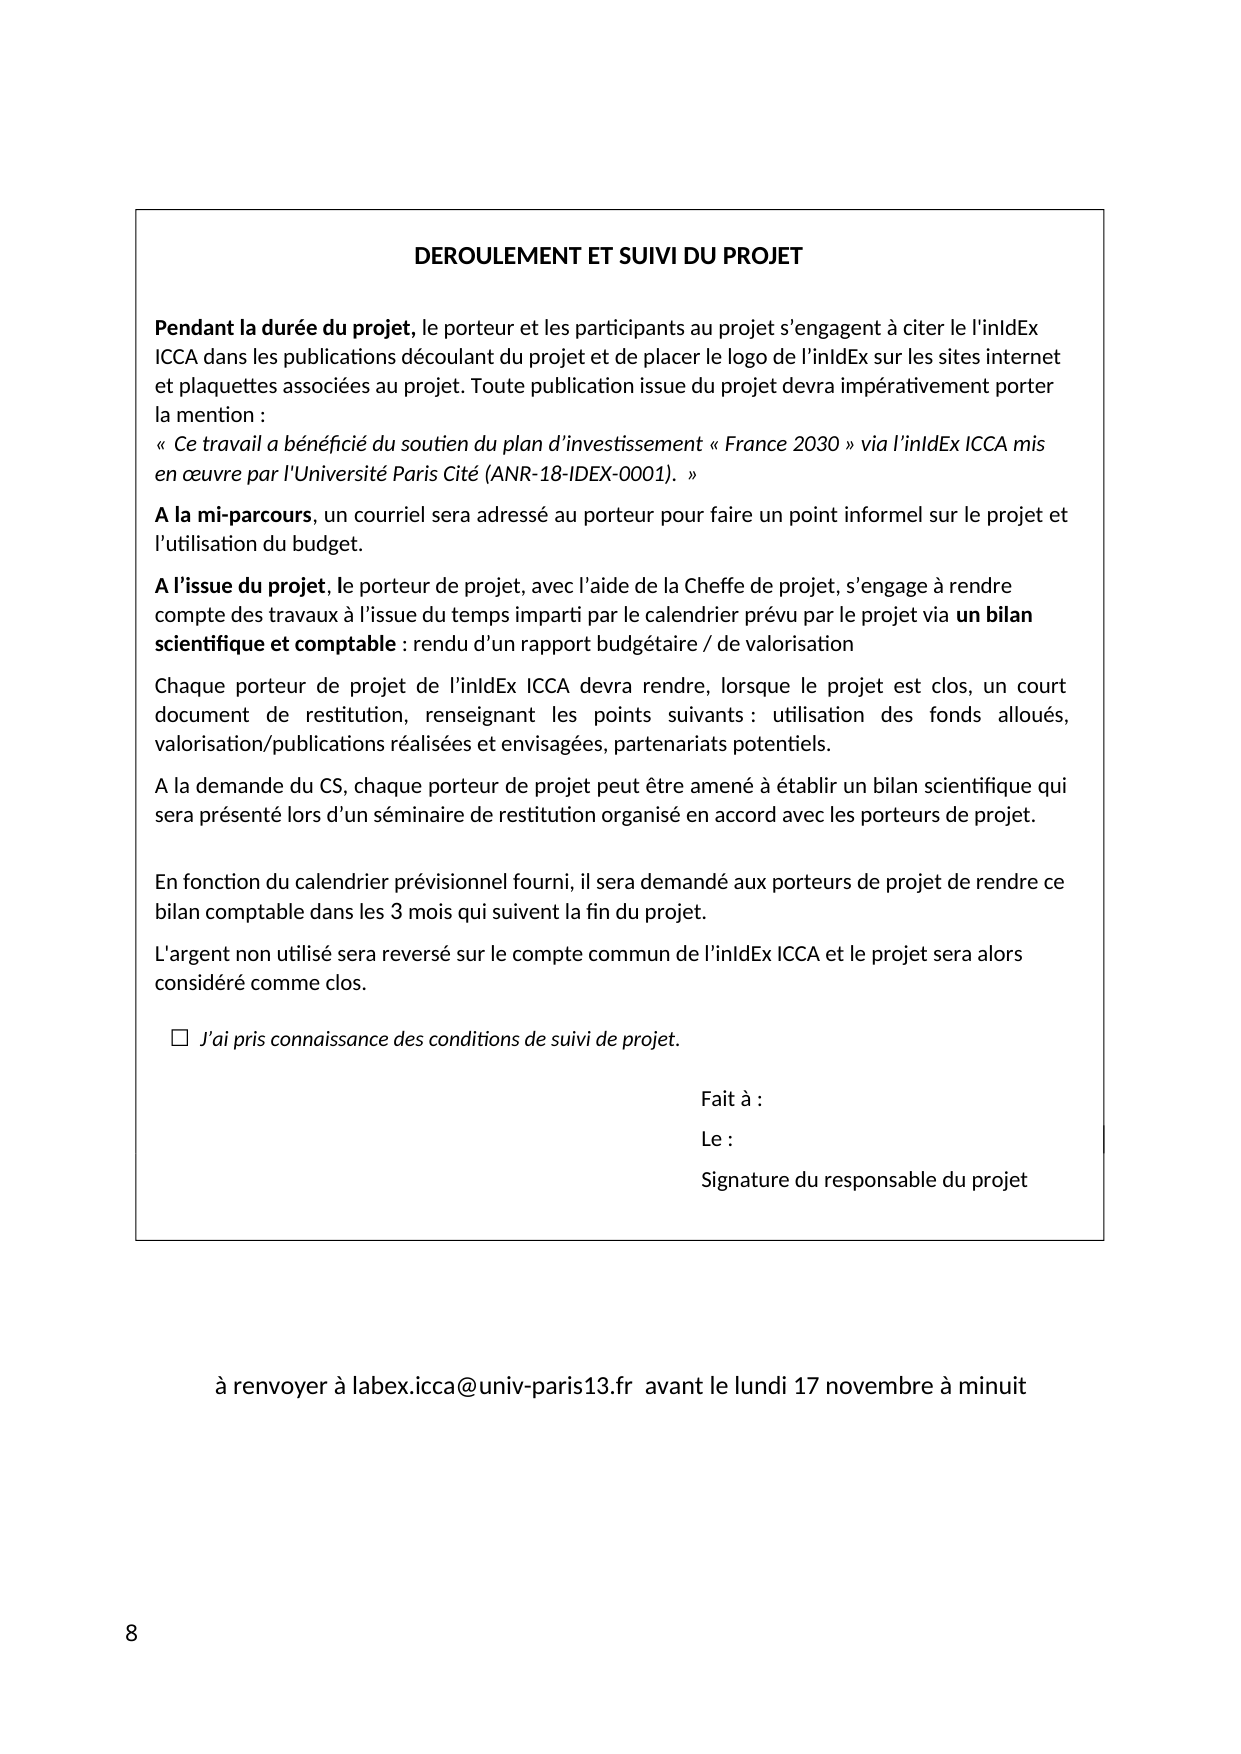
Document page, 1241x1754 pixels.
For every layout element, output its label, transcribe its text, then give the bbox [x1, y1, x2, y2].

subtitle DEROULEMENT ET SUIVI DU PROJET [148, 239, 1069, 271]
text Signature du responsable du projet [701, 1165, 1069, 1193]
text L'argent non utilisé sera reversé sur le compte commun de l’inIdEx ICCA et le projet sera alors considéré comme clos. [154, 938, 1069, 996]
text En fonction du calendrier prévisionnel fourni, il sera demandé aux porteurs de projet de rendre ce bilan comptable dans les 3 mois qui suivent la fin du projet. [154, 866, 1069, 926]
text A la demande du CS, chaque porteur de projet peut être amené à établir un bilan scientifique qui sera présenté lors d’un séminaire de restitution organisé en accord avec les porteurs de projet. [154, 770, 1069, 828]
text Pendant la durée du projet, le porteur et les participants au projet s’engagent à citer le l'inIdEx ICCA dans les publications découlant du projet et de placer le logo de l’inIdEx sur les sites internet et plaquettes associées au projet. Toute publication issue du projet devra impérativement porter la mention : « Ce travail a bénéficié du soutien du plan d’investissement « France 2030 » via l’inIdEx ICCA mis en œuvre par l'Université Paris Cité (ANR-18-IDEX-0001). » [154, 312, 1069, 487]
text Le : [701, 1124, 1069, 1152]
text à renvoyer à labex.icca@univ-paris13.fr avant le lundi 17 novembre à minuit [125, 1369, 1117, 1401]
text A la mi-parcours, un courriel sera adressé au porteur pour faire un point informel sur le projet et l’utilisation du budget. [154, 499, 1069, 558]
text ☐ J’ai pris connaissance des conditions de suivi de projet. [169, 1021, 1069, 1053]
text Fait à : [701, 1084, 1069, 1112]
text A l’issue du projet, le porteur de projet, avec l’aide de la Cheffe de projet, s’engage à rendre compte des travaux à l’issue du temps imparti par le calendrier prévu par le projet via un bilan scientifique et comptable : rendu d’un rapport budgétaire / de valorisation [154, 570, 1069, 658]
text Chaque porteur de projet de l’inIdEx ICCA devra rendre, lorsque le projet est clos, un court document de restitution, renseignant les points suivants : utilisation des fonds alloués, valorisation/publications réalisées et envisagées, partenariats potentiels. [154, 670, 1069, 758]
